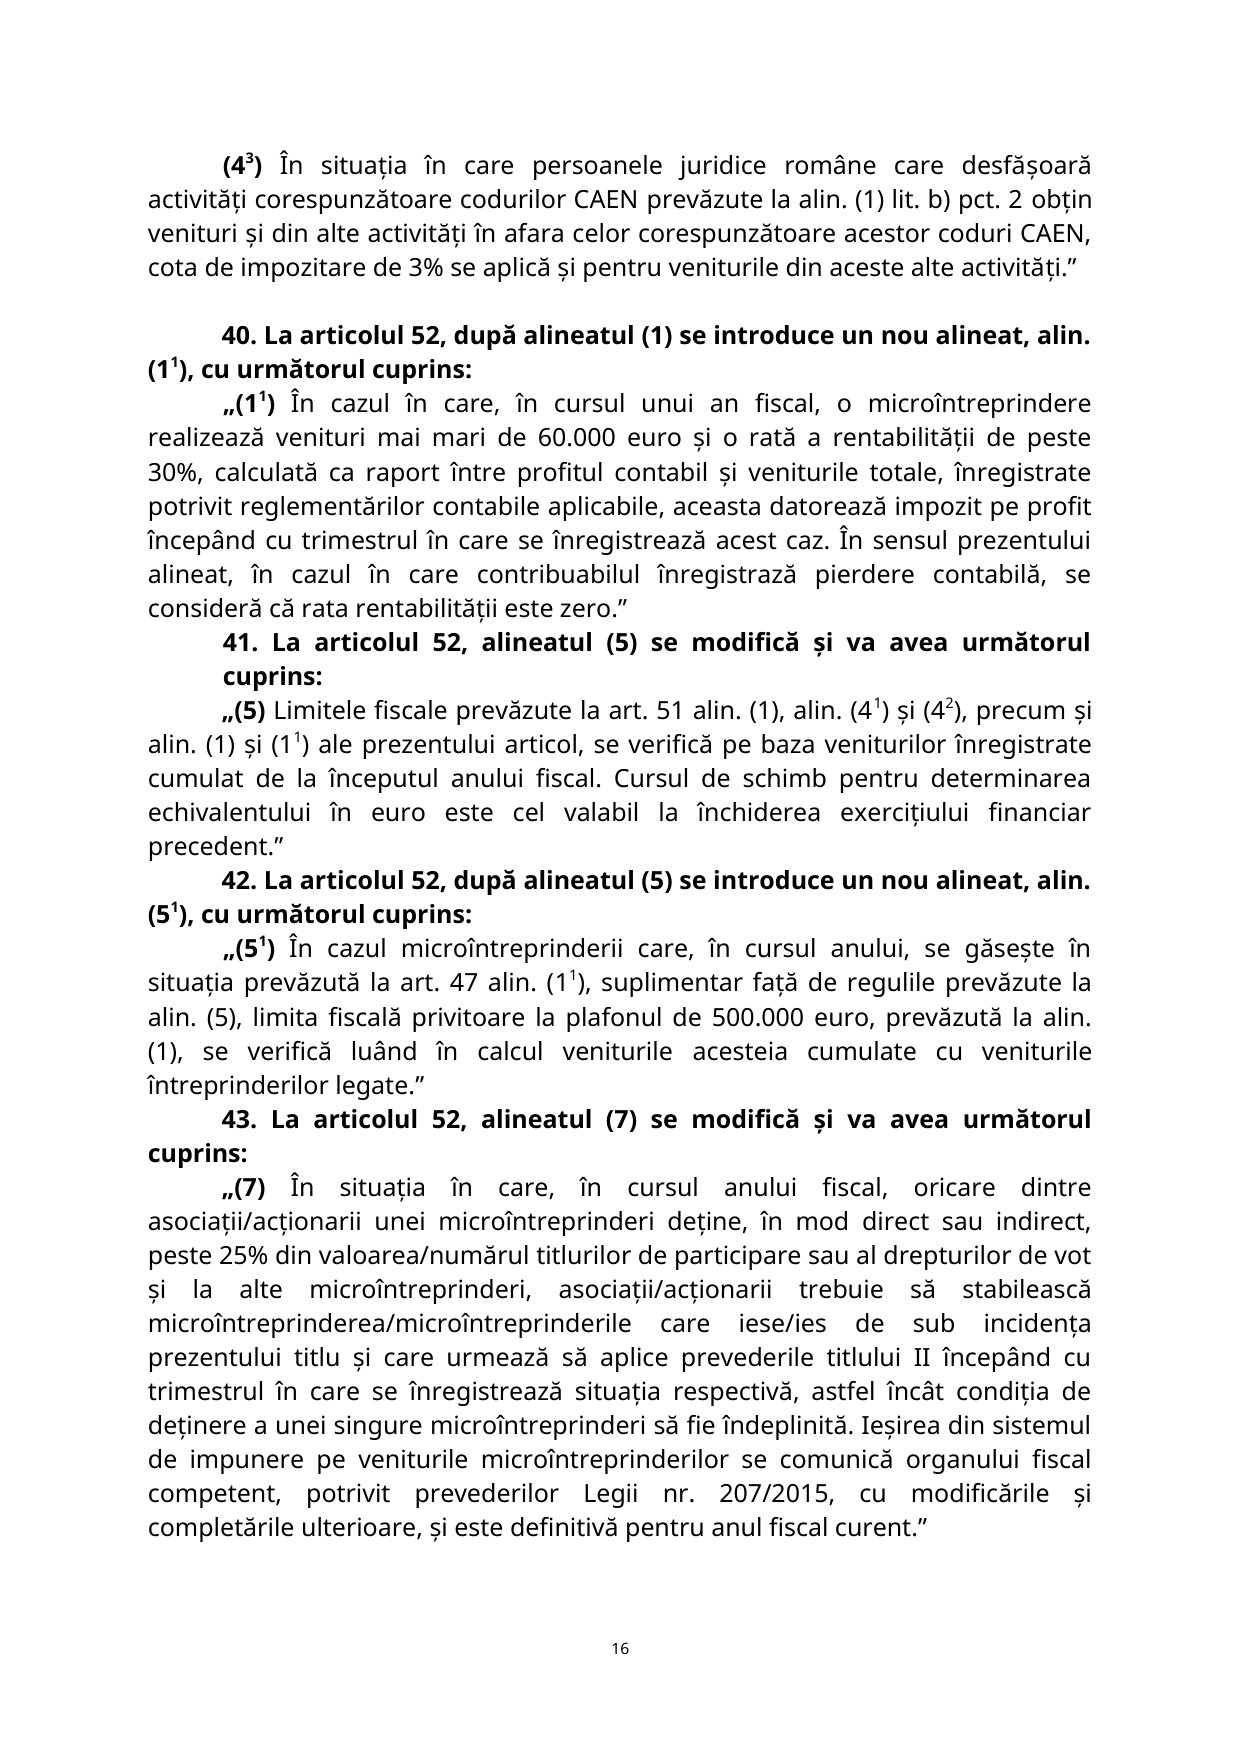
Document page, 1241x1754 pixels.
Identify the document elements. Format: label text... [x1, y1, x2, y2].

text 40. La articolul 52, după alineatul (1) se introduce un nou alineat, alin. (11), cu următorul cuprins: [148, 318, 1093, 386]
text „(5) Limitele fiscale prevăzute la art. 51 alin. (1), alin. (41) și (42), precum și alin. (1) și (11) ale prezentului articol, se verifică pe baza veniturilor înregistrate cumulat de la începutul anului fiscal. Cursul de schimb pentru determinarea echivalentului în euro este cel valabil la închiderea exercițiului financiar precedent.” [148, 693, 1093, 863]
text 42. La articolul 52, după alineatul (5) se introduce un nou alineat, alin. (51), cu următorul cuprins: [148, 863, 1093, 931]
text „(7) În situația în care, în cursul anului fiscal, oricare dintre asociații/acționarii unei microîntreprinderi deține, în mod direct sau indirect, peste 25% din valoarea/numărul titlurilor de participare sau al drepturilor de vot și la alte microîntreprinderi, asociații/acționarii trebuie să stabilească microîntreprinderea/microîntreprinderile care iese/ies de sub incidența prezentului titlu și care urmează să aplice prevederile titlului II începând cu trimestrul în care se înregistrează situația respectivă, astfel încât condiția de deținere a unei singure microîntreprinderi să fie îndeplinită. Ieșirea din sistemul de impunere pe veniturile microîntreprinderilor se comunică organului fiscal competent, potrivit prevederilor Legii nr. 207/2015, cu modificările și completările ulterioare, și este definitivă pentru anul fiscal curent.” [148, 1169, 1093, 1544]
text 41. La articolul 52, alineatul (5) se modifică și va avea următorul cuprins: [223, 624, 1093, 693]
text „(51) În cazul microîntreprinderii care, în cursul anului, se găsește în situația prevăzută la art. 47 alin. (11), suplimentar față de regulile prevăzute la alin. (5), limita fiscală privitoare la plafonul de 500.000 euro, prevăzută la alin. (1), se verifică luând în calcul veniturile acesteia cumulate cu veniturile întreprinderilor legate.” [148, 931, 1093, 1101]
text „(11) În cazul în care, în cursul unui an fiscal, o microîntreprindere realizează venituri mai mari de 60.000 euro și o rată a rentabilității de peste 30%, calculată ca raport între profitul contabil și veniturile totale, înregistrate potrivit reglementărilor contabile aplicabile, aceasta datorează impozit pe profit începând cu trimestrul în care se înregistrează acest caz. În sensul prezentului alineat, în cazul în care contribuabilul înregistrază pierdere contabilă, se consideră că rata rentabilității este zero.” [148, 386, 1093, 624]
text 43. La articolul 52, alineatul (7) se modifică și va avea următorul cuprins: [148, 1101, 1093, 1169]
list (43) În situaţia în care persoanele juridice române care desfăşoară activităţi corespunzătoare codurilor CAEN prevăzute la alin. (1) lit. b) pct. 2 obţin venituri şi din alte activităţi în afara celor corespunzătoare acestor coduri CAEN, cota de impozitare de 3% se aplică și pentru veniturile din aceste alte activităţi.” [148, 148, 1093, 284]
